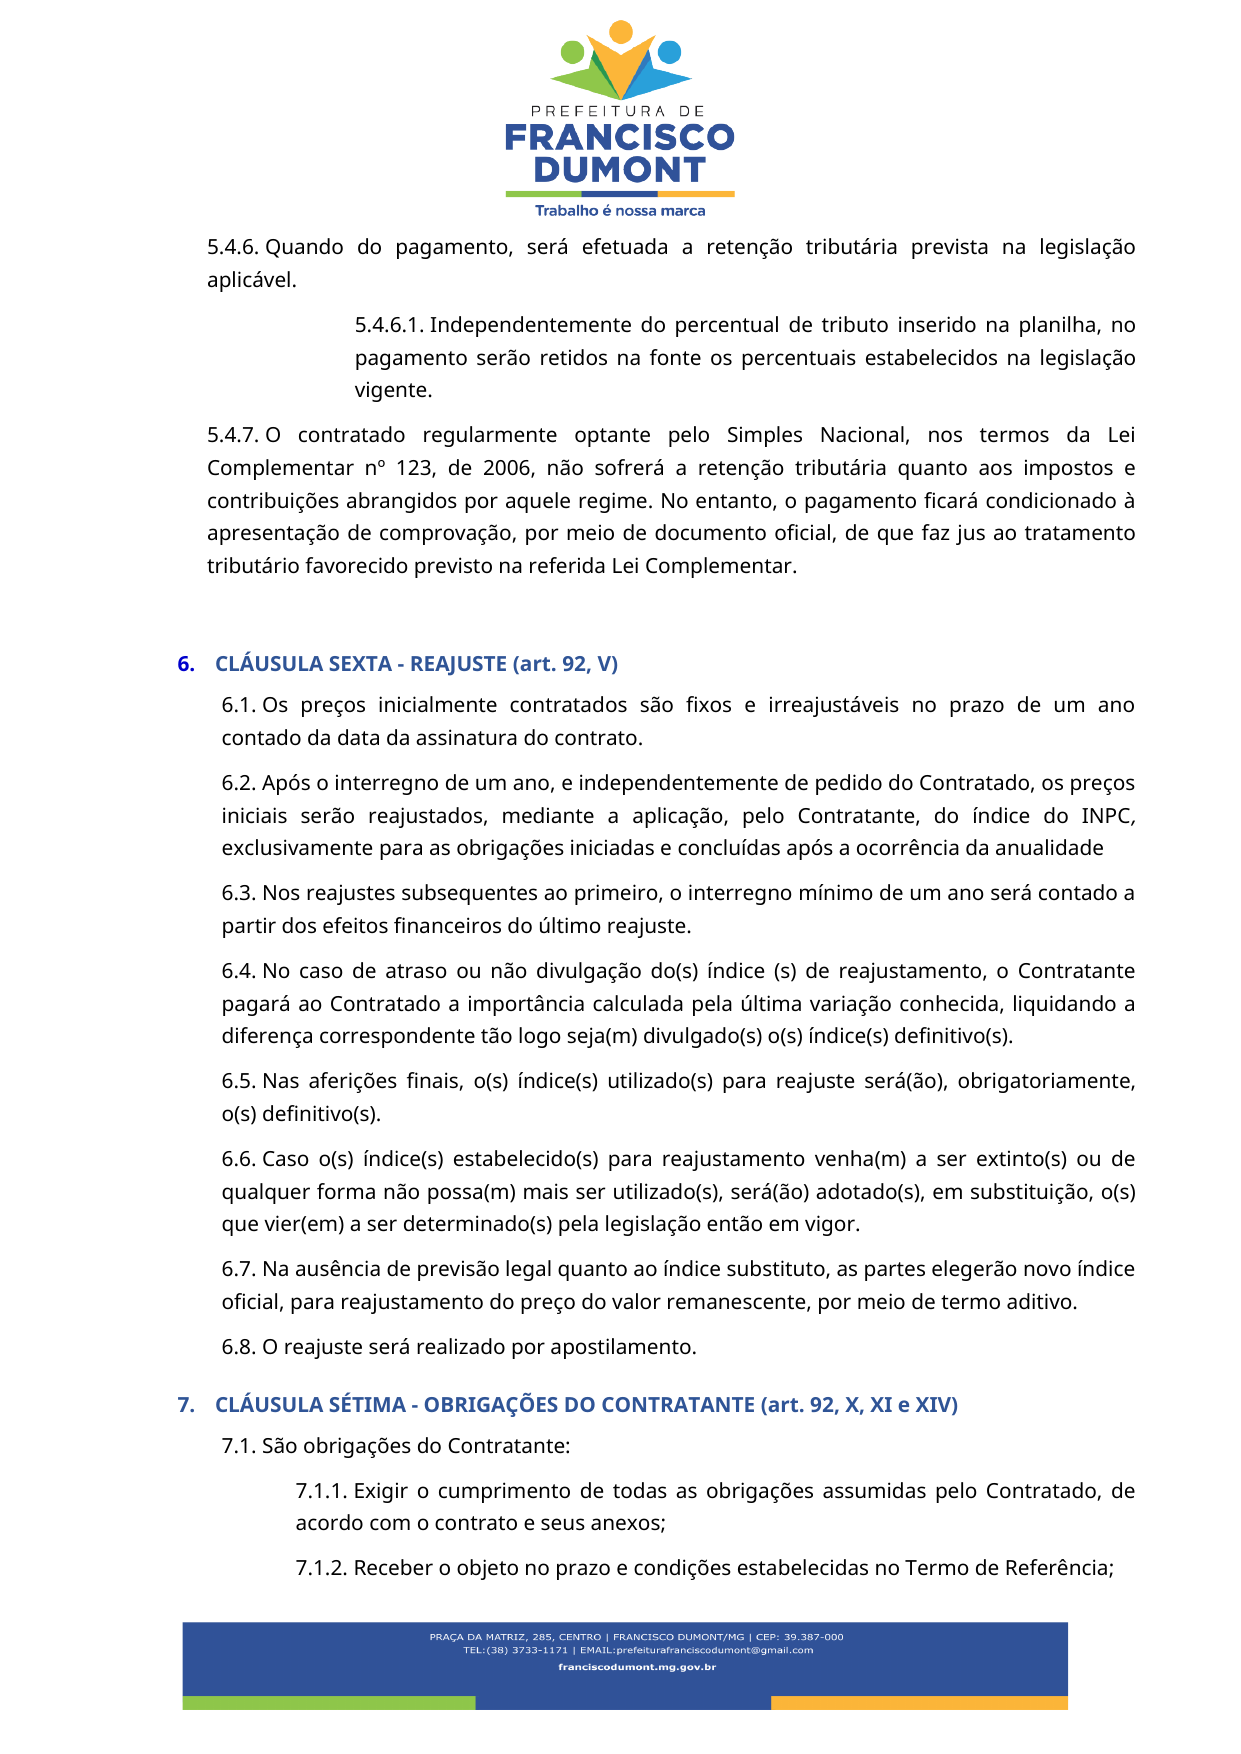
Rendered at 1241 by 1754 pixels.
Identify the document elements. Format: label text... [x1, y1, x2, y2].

list Caso o(s) índice(s) estabelecido(s) para reajustamento venha(m) a ser extinto(s) ou de qualquer forma não possa(m) mais ser utilizado(s), será(ão) adotado(s), em substituição, o(s) que vier(em) a ser determinado(s) pela legislação então em vigor. [221, 1144, 1137, 1238]
text CLÁUSULA SÉTIMA - OBRIGAÇÕES DO CONTRATANTE (art. 92, X, XI e XIV) [177, 1390, 1137, 1418]
list Nas aferições finais, o(s) índice(s) utilizado(s) para reajuste será(ão), obrigatoriamente, o(s) definitivo(s). [221, 1066, 1137, 1127]
picture [505, 20, 735, 216]
list Nos reajustes subsequentes ao primeiro, o interregno mínimo de um ano será contado a partir dos efeitos financeiros do último reajuste. [221, 878, 1137, 939]
list Os preços inicialmente contratados são fixos e irreajustáveis no prazo de um ano contado da data da assinatura do contrato. [221, 690, 1137, 751]
list São obrigações do Contratante: [221, 1431, 1137, 1459]
list Na ausência de previsão legal quanto ao índice substituto, as partes elegerão novo índice oficial, para reajustamento do preço do valor remanescente, por meio de termo aditivo. [221, 1254, 1137, 1316]
picture [182, 1622, 1069, 1710]
list O reajuste será realizado por apostilamento. [221, 1332, 1137, 1361]
list No caso de atraso ou não divulgação do(s) índice (s) de reajustamento, o Contratante pagará ao Contratado a importância calculada pela última variação conhecida, liquidando a diferença correspondente tão logo seja(m) divulgado(s) o(s) índice(s) definitivo(s). [221, 956, 1137, 1050]
list Exigir o cumprimento de todas as obrigações assumidas pelo Contratado, de acordo com o contrato e seus anexos; [295, 1476, 1137, 1537]
list Após o interregno de um ano, e independentemente de pedido do Contratado, os preços iniciais serão reajustados, mediante a aplicação, pelo Contratante, do índice do INPC, exclusivamente para as obrigações iniciadas e concluídas após a ocorrência da anualidade [221, 768, 1137, 862]
list O contratado regularmente optante pelo Simples Nacional, nos termos da Lei Complementar nº 123, de 2006, não sofrerá a retenção tributária quanto aos impostos e contribuições abrangidos por aquele regime. No entanto, o pagamento ficará condicionado à apresentação de comprovação, por meio de documento oficial, de que faz jus ao tratamento tributário favorecido previsto na referida Lei Complementar. [207, 421, 1137, 579]
text CLÁUSULA SEXTA - REAJUSTE (art. 92, V) [177, 649, 1137, 678]
list Independentemente do percentual de tributo inserido na planilha, no pagamento serão retidos na fonte os percentuais estabelecidos na legislação vigente. [354, 310, 1137, 404]
list Receber o objeto no prazo e condições estabelecidas no Termo de Referência; [295, 1553, 1137, 1582]
list Quando do pagamento, será efetuada a retenção tributária prevista na legislação aplicável. [207, 232, 1137, 293]
